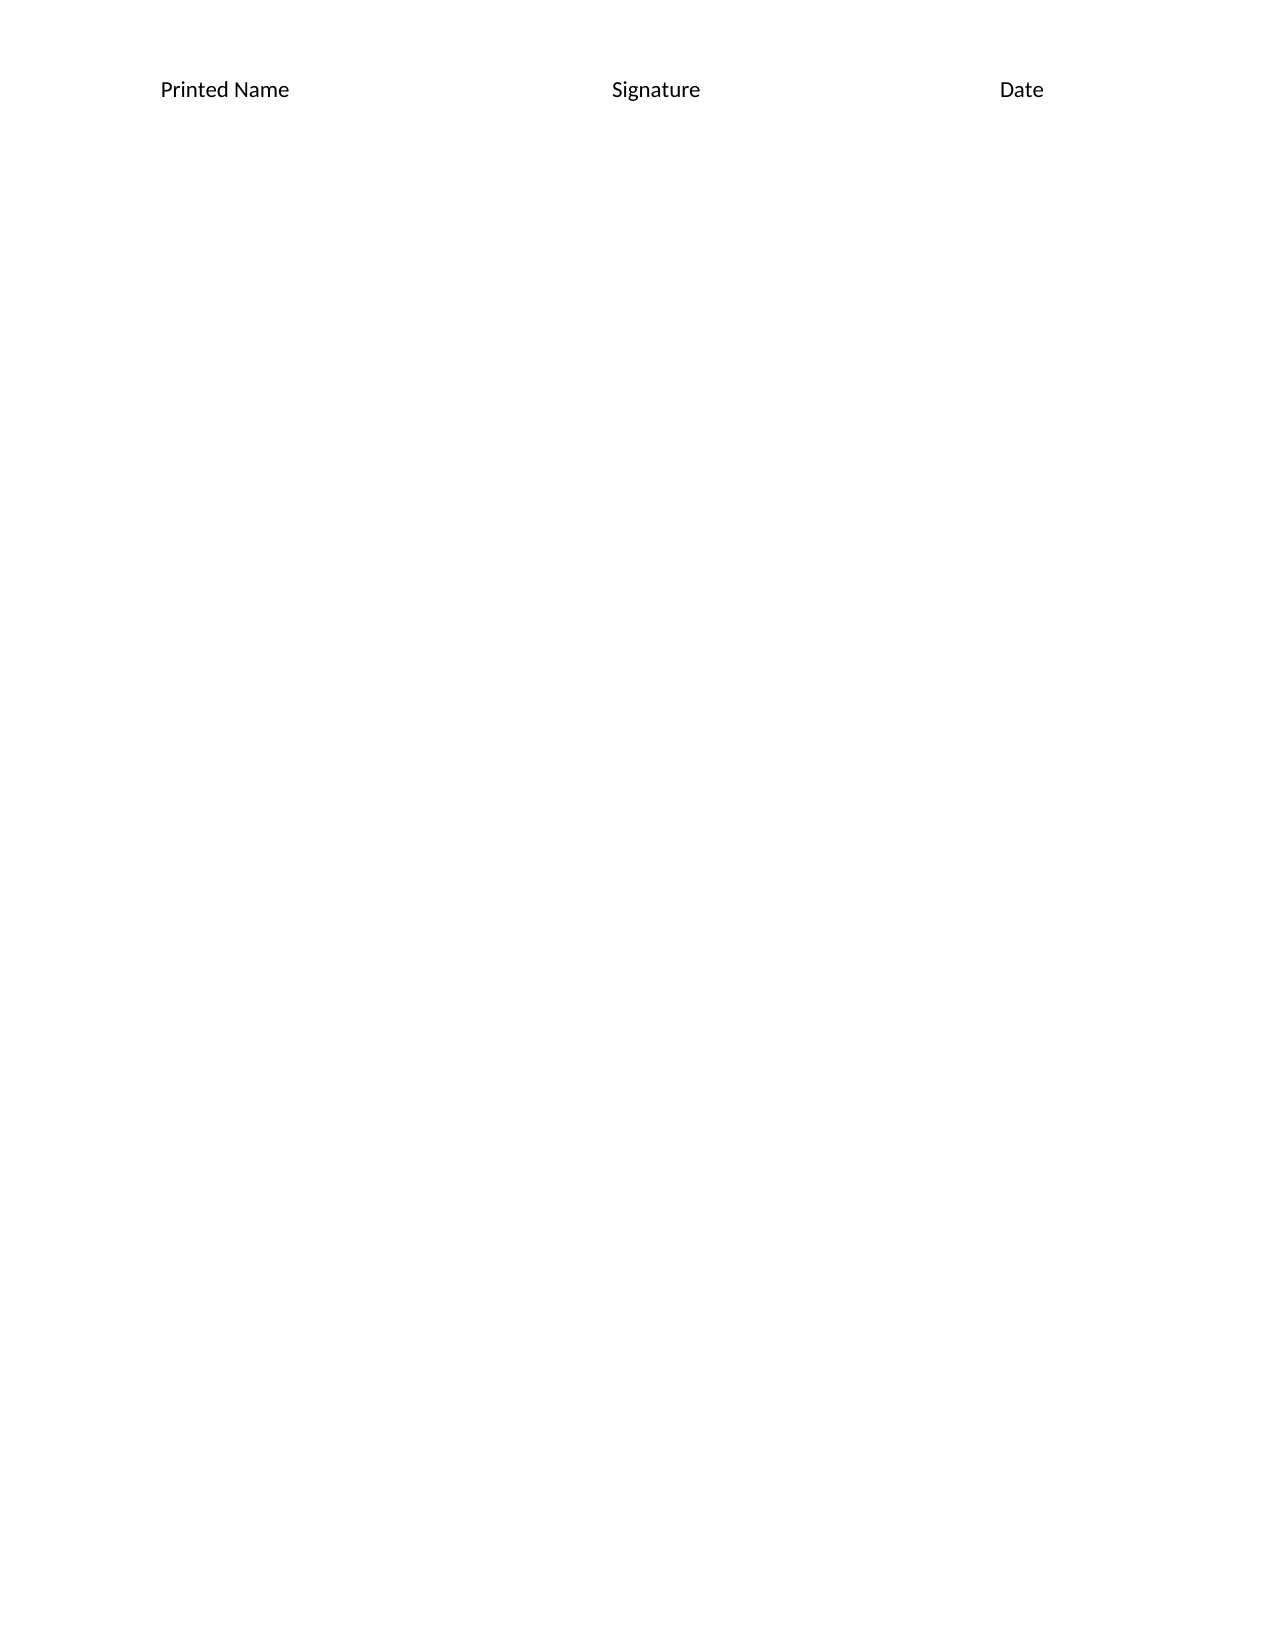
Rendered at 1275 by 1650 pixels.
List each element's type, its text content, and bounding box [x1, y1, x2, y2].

list Printed Name Signature Date [75, 75, 1200, 103]
